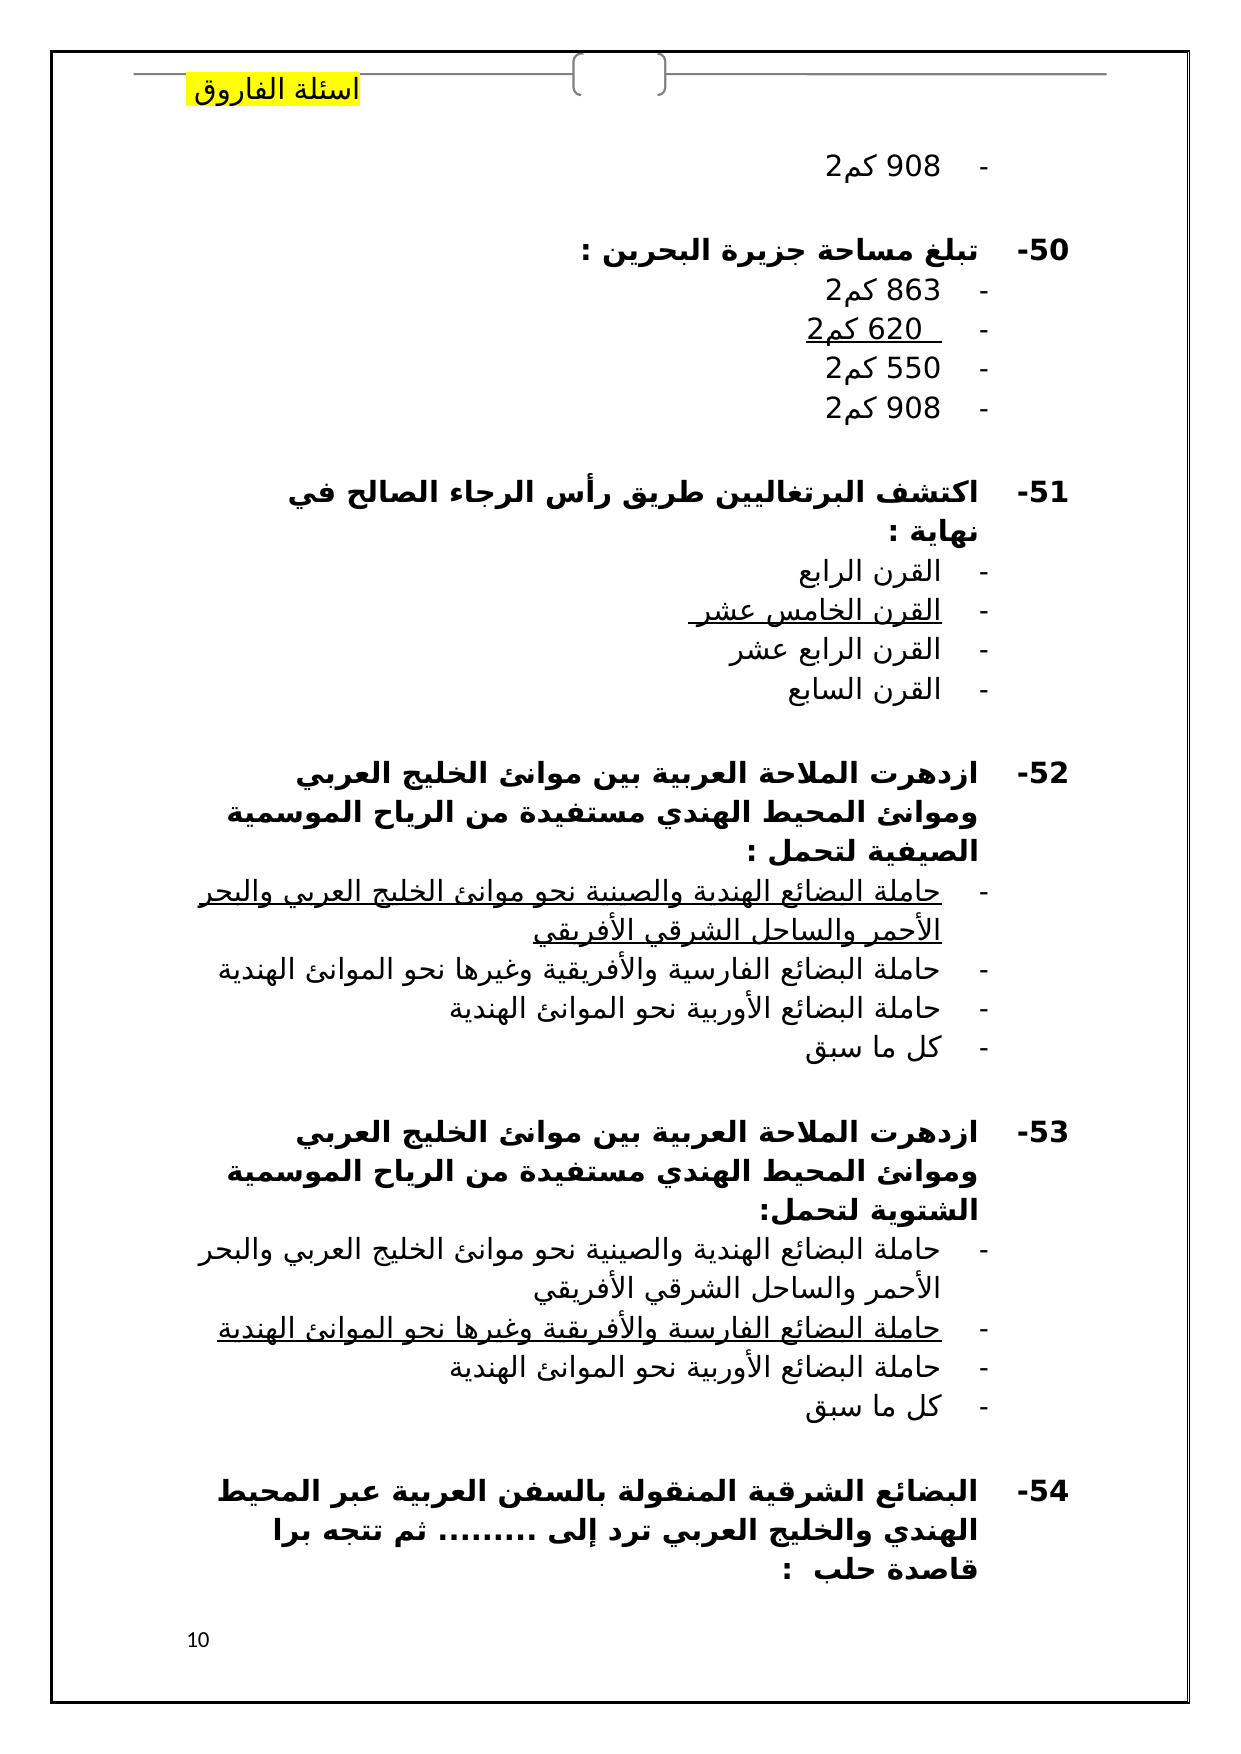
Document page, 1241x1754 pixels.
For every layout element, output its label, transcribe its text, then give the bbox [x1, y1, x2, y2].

list البضائع الشرقية المنقولة بالسفن العربية عبر المحيط الهندي والخليج العربي ترد إلى ......... ثم تتجه برا قاصدة حلب : [186, 1474, 1017, 1586]
list حاملة البضائع الأوربية نحو الموانئ الهندية [186, 991, 979, 1025]
list 620 كم2 [186, 312, 979, 346]
list حاملة البضائع الهندية والصينية نحو موانئ الخليج العربي والبحر الأحمر والساحل الشرقي الأفريقي [186, 1232, 979, 1306]
list حاملة البضائع الأوربية نحو الموانئ الهندية [186, 1350, 979, 1384]
list حاملة البضائع الفارسية والأفريقية وغيرها نحو الموانئ الهندية [186, 952, 979, 986]
list القرن الرابع عشر [186, 632, 979, 667]
list 550 كم2 [186, 351, 979, 386]
list اكتشف البرتغاليين طريق رأس الرجاء الصالح في نهاية : [186, 476, 1017, 548]
list ازدهرت الملاحة العربية بين موانئ الخليج العربي وموانئ المحيط الهندي مستفيدة من الرياح الموسمية الصيفية لتحمل : [186, 757, 1017, 868]
list 863 كم2 [186, 272, 979, 307]
list حاملة البضائع الهندية والصينية نحو موانئ الخليج العربي والبحر الأحمر والساحل الشرقي الأفريقي [186, 873, 979, 947]
list تبلغ مساحة جزيرة البحرين : [186, 233, 1017, 267]
list كل ما سبق [186, 1031, 979, 1065]
list القرن السابع [186, 672, 979, 706]
list القرن الخامس عشر [186, 593, 979, 627]
list 908 كم2 [186, 391, 979, 425]
list القرن الرابع [186, 553, 979, 588]
list حاملة البضائع الفارسية والأفريقية وغيرها نحو الموانئ الهندية [186, 1311, 979, 1345]
list كل ما سبق [186, 1389, 979, 1424]
list ازدهرت الملاحة العربية بين موانئ الخليج العربي وموانئ المحيط الهندي مستفيدة من الرياح الموسمية الشتوية لتحمل: [186, 1116, 1017, 1227]
list 908 كم2 [186, 148, 979, 183]
